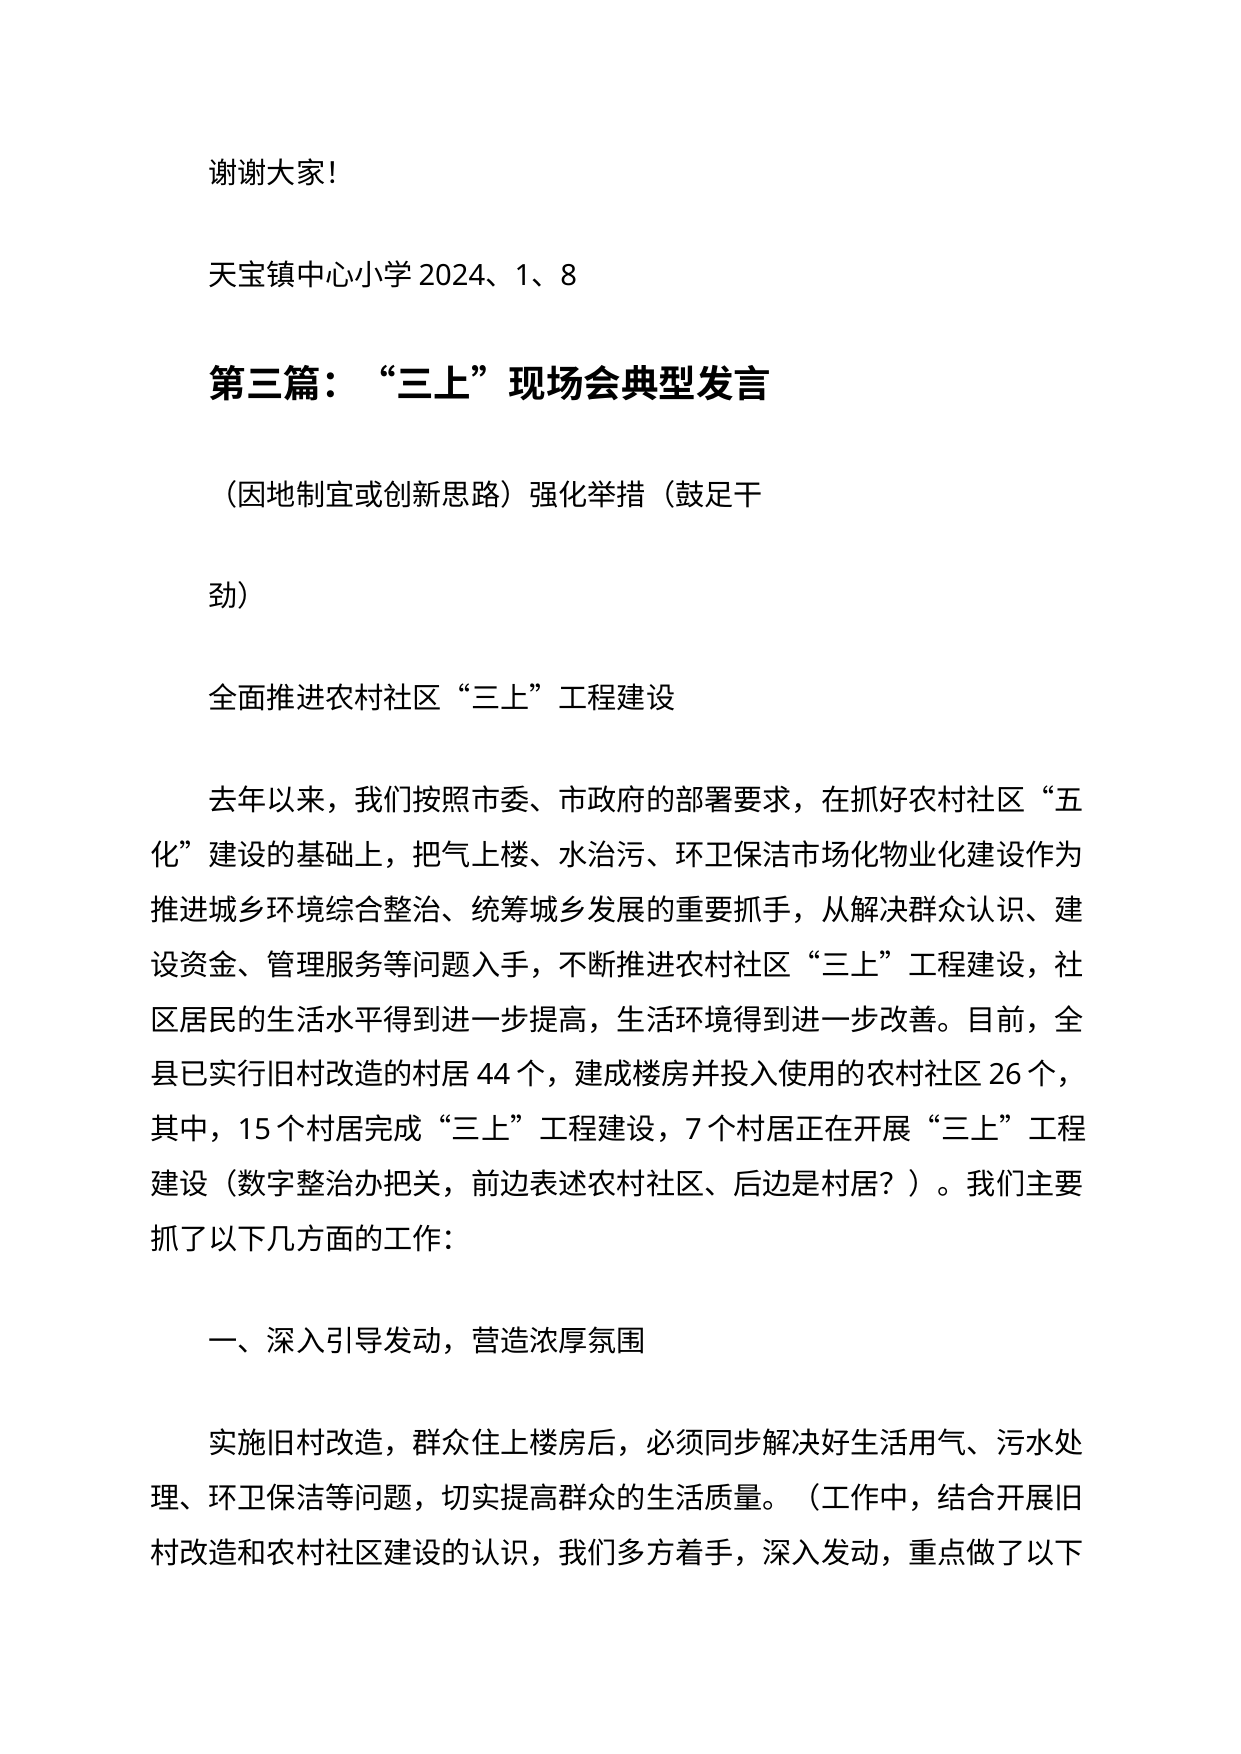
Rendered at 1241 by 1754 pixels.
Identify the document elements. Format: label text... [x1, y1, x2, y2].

text 谢谢大家！ [150, 150, 1090, 192]
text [150, 1419, 1090, 1571]
text 全面推进农村社区“三上”工程建设 [150, 675, 1090, 717]
text 劲） [150, 573, 1090, 615]
text 天宝镇中心小学2024、1、8 [150, 252, 1090, 294]
text 第三篇：“三上”现场会典型发言 [150, 354, 1090, 408]
text 一、深入引导发动，营造浓厚氛围 [150, 1318, 1090, 1360]
text （因地制宜或创新思路）强化举措（鼓足干 [150, 471, 1090, 513]
text 去年以来，我们按照市委、市政府的部署要求，在抓好农村社区“五化”建设的基础上，把气上楼、水治污、环卫保洁市场化物业化建设作为推进城乡环境综合整治、统筹城乡发展的重要抓手，从解决群众认识、建设资金、管理服务等问题入手，不断推进农村社区“三上”工程建设，社区居民的生活水平得到进一步提高，生活环境得到进一步改善。目前，全县已实行旧村改造的村居44个，建成楼房并投入使用的农村社区26个，其中，15个村居完成“三上”工程建设，7个村居正在开展“三上”工程建设（数字整治办把关，前边表述农村社区、后边是村居？）。我们主要抓了以下几方面的工作： [150, 776, 1090, 1258]
